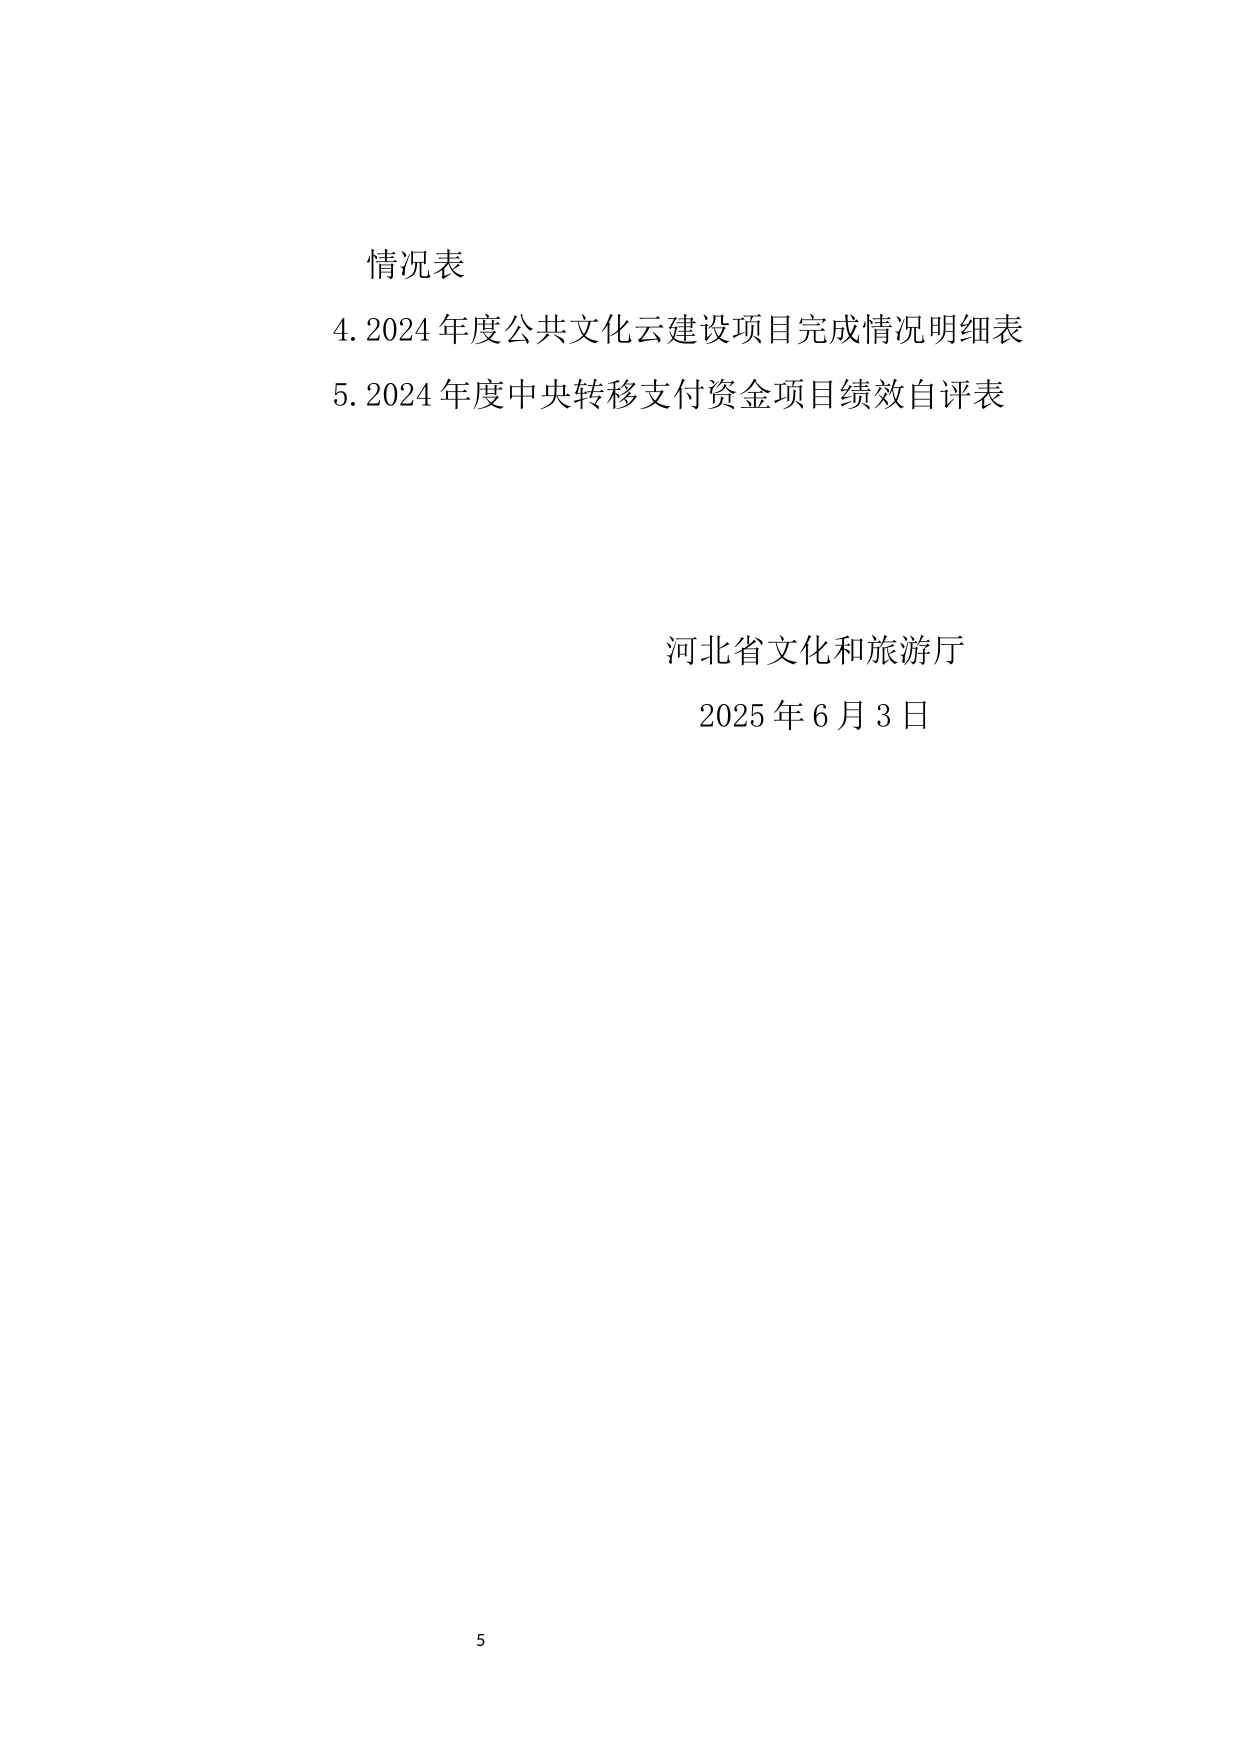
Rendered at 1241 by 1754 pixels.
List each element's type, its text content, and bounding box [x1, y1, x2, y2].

text 4.2024年度公共文化云建设项目完成情况明细表 [165, 295, 1087, 360]
text 河北省文化和旅游厅 [165, 615, 1087, 680]
text 5.2024年度中央转移支付资金项目绩效自评表 [165, 360, 1087, 425]
text 2025年6月3日 [165, 680, 1087, 745]
text 情况表 [165, 230, 1087, 295]
